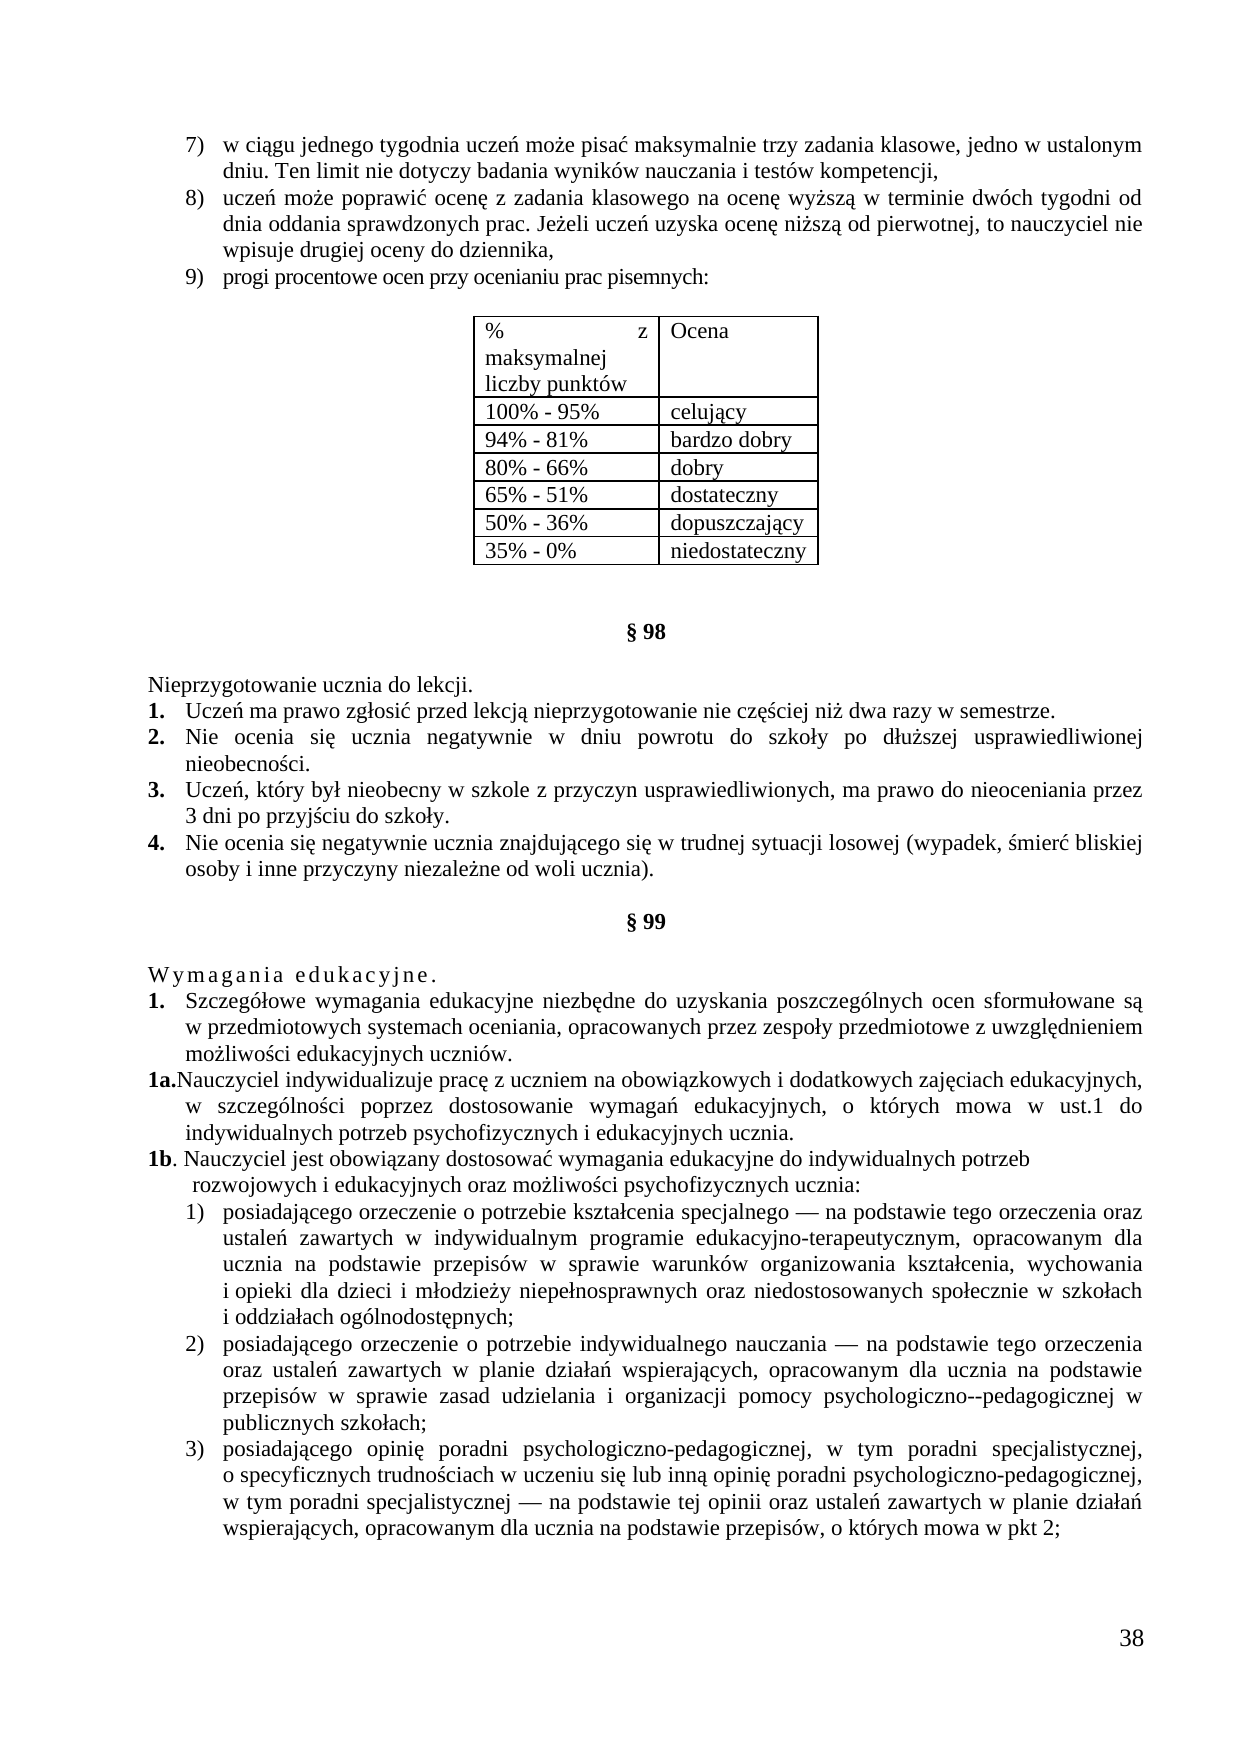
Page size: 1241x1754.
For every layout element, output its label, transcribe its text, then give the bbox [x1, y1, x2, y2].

table_cell 65% - 51% [475, 482, 658, 508]
list Szczegółowe wymagania edukacyjne niezbędne do uzyskania poszczególnych ocen sformułowane są w przedmiotowych systemach oceniania, opracowanych przez zespoły przedmiotowe z uwzględnieniem możliwości edukacyjnych uczniów. [148, 987, 1144, 1066]
table_cell 50% - 36% [475, 510, 658, 536]
table_cell dostateczny [660, 482, 817, 508]
table_header % z maksymalnej liczby punktów [475, 317, 658, 396]
table_cell celujący [660, 398, 817, 424]
list uczeń może poprawić ocenę z zadania klasowego na ocenę wyższą w terminie dwóch tygodni od dnia oddania sprawdzonych prac. Jeżeli uczeń uzyska ocenę niższą od pierwotnej, to nauczyciel nie wpisuje drugiej oceny do dziennika, [185, 184, 1144, 263]
list progi procentowe ocen przy ocenianiu prac pisemnych: [185, 263, 1144, 289]
table_cell dopuszczający [660, 510, 817, 536]
list posiadającego opinię poradni psychologiczno-pedagogicznej, w tym poradni specjalistycznej, o specyficznych trudnościach w uczeniu się lub inną opinię poradni psychologiczno-pedagogicznej, w tym poradni specjalistycznej — na podstawie tej opinii oraz ustaleń zawartych w planie działań wspierających, opracowanym dla ucznia na podstawie przepisów, o których mowa w pkt 2; [185, 1435, 1144, 1540]
table_cell niedostateczny [660, 537, 817, 564]
list Uczeń ma prawo zgłosić przed lekcją nieprzygotowanie nie częściej niż dwa razy w semestrze. [148, 697, 1144, 723]
table_cell bardzo dobry [660, 426, 817, 452]
table_cell dobry [660, 454, 817, 480]
list w ciągu jednego tygodnia uczeń może pisać maksymalnie trzy zadania klasowe, jedno w ustalonym dniu. Ten limit nie dotyczy badania wyników nauczania i testów kompetencji, [185, 131, 1144, 184]
table_header Ocena [660, 317, 817, 396]
text 1a.Nauczyciel indywidualizuje pracę z uczniem na obowiązkowych i dodatkowych zajęciach edukacyjnych, w szczególności poprzez dostosowanie wymagań edukacyjnych, o których mowa w ust.1 do indywidualnych potrzeb psychofizycznych i edukacyjnych ucznia. [148, 1066, 1144, 1145]
text 1b. Nauczyciel jest obowiązany dostosować wymagania edukacyjne do indywidualnych potrzeb rozwojowych i edukacyjnych oraz możliwości psychofizycznych ucznia: [148, 1145, 1144, 1198]
list posiadającego orzeczenie o potrzebie indywidualnego nauczania — na podstawie tego orzeczenia oraz ustaleń zawartych w planie działań wspierających, opracowanym dla ucznia na podstawie przepisów w sprawie zasad udzielania i organizacji pomocy psychologiczno--pedagogicznej w publicznych szkołach; [185, 1329, 1144, 1435]
table_cell 35% - 0% [475, 537, 658, 564]
text § 99 [148, 908, 1144, 934]
text § 98 [148, 618, 1144, 644]
table_cell 94% - 81% [475, 426, 658, 452]
list posiadającego orzeczenie o potrzebie kształcenia specjalnego — na podstawie tego orzeczenia oraz ustaleń zawartych w indywidualnym programie edukacyjno-terapeutycznym, opracowanym dla ucznia na podstawie przepisów w sprawie warunków organizowania kształcenia, wychowania i opieki dla dzieci i młodzieży niepełnosprawnych oraz niedostosowanych społecznie w szkołach i oddziałach ogólnodostępnych; [185, 1198, 1144, 1329]
text Wymagania edukacyjne. [148, 961, 1144, 987]
table_cell 100% - 95% [475, 398, 658, 424]
list Nie ocenia się ucznia negatywnie w dniu powrotu do szkoły po dłuższej usprawiedliwionej nieobecności. [148, 723, 1144, 776]
text Nieprzygotowanie ucznia do lekcji. [148, 671, 1144, 697]
list Uczeń, który był nieobecny w szkole z przyczyn usprawiedliwionych, ma prawo do nieoceniania przez 3 dni po przyjściu do szkoły. [148, 776, 1144, 829]
table_cell 80% - 66% [475, 454, 658, 480]
list Nie ocenia się negatywnie ucznia znajdującego się w trudnej sytuacji losowej (wypadek, śmierć bliskiej osoby i inne przyczyny niezależne od woli ucznia). [148, 829, 1144, 882]
